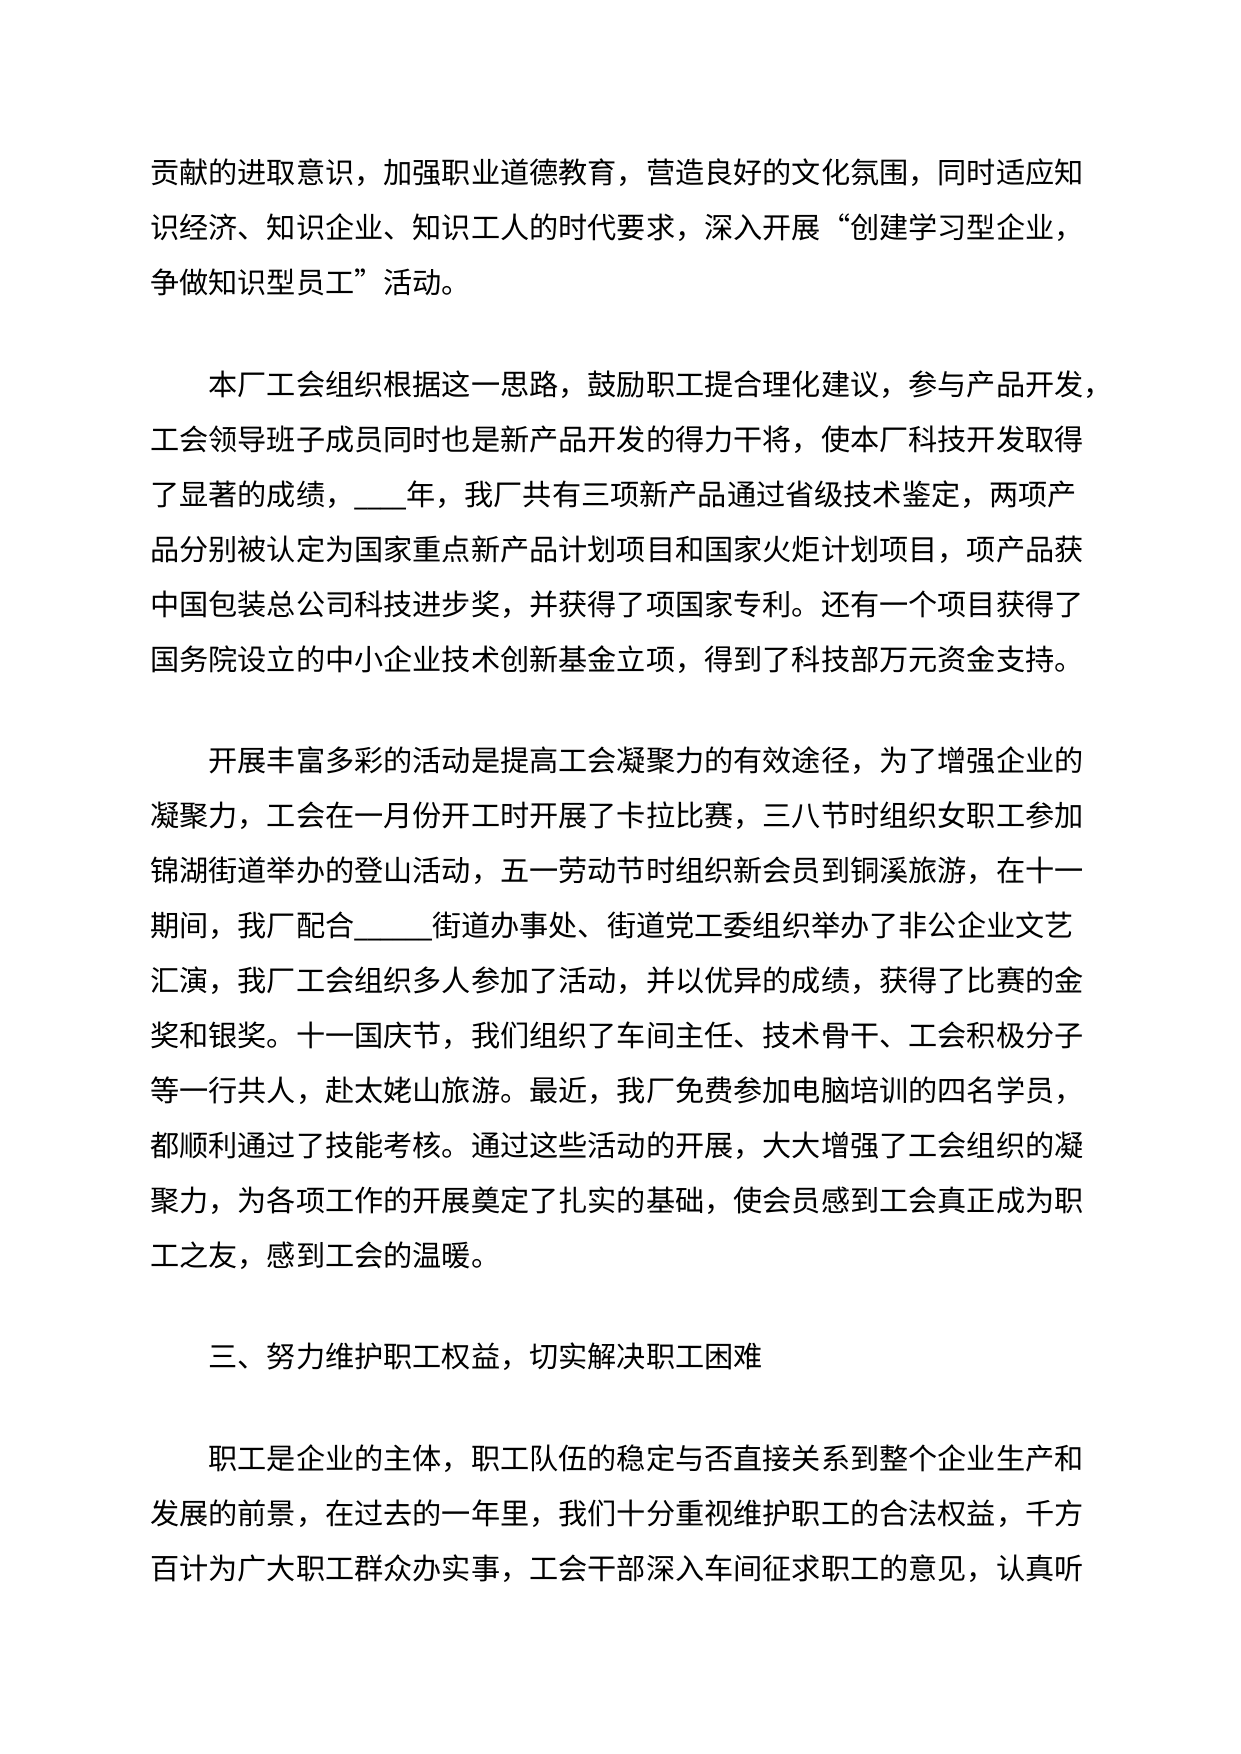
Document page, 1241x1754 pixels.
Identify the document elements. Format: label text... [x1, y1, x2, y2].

text 三、努力维护职工权益，切实解决职工困难 [150, 1334, 1090, 1376]
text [150, 1436, 1090, 1588]
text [150, 150, 1090, 302]
text 本厂工会组织根据这一思路，鼓励职工提合理化建议，参与产品开发，工会领导班子成员同时也是新产品开发的得力干将，使本厂科技开发取得了显著的成绩，____年，我厂共有三项新产品通过省级技术鉴定，两项产品分别被认定为国家重点新产品计划项目和国家火炬计划项目，项产品获中国包装总公司科技进步奖，并获得了项国家专利。还有一个项目获得了国务院设立的中小企业技术创新基金立项，得到了科技部万元资金支持。 [150, 362, 1090, 678]
text 开展丰富多彩的活动是提高工会凝聚力的有效途径，为了增强企业的凝聚力，工会在一月份开工时开展了卡拉比赛，三八节时组织女职工参加锦湖街道举办的登山活动，五一劳动节时组织新会员到铜溪旅游，在十一期间，我厂配合______街道办事处、街道党工委组织举办了非公企业文艺汇演，我厂工会组织多人参加了活动，并以优异的成绩，获得了比赛的金奖和银奖。十一国庆节，我们组织了车间主任、技术骨干、工会积极分子等一行共人，赴太姥山旅游。最近，我厂免费参加电脑培训的四名学员，都顺利通过了技能考核。通过这些活动的开展，大大增强了工会组织的凝聚力，为各项工作的开展奠定了扎实的基础，使会员感到工会真正成为职工之友，感到工会的温暖。 [150, 738, 1090, 1274]
